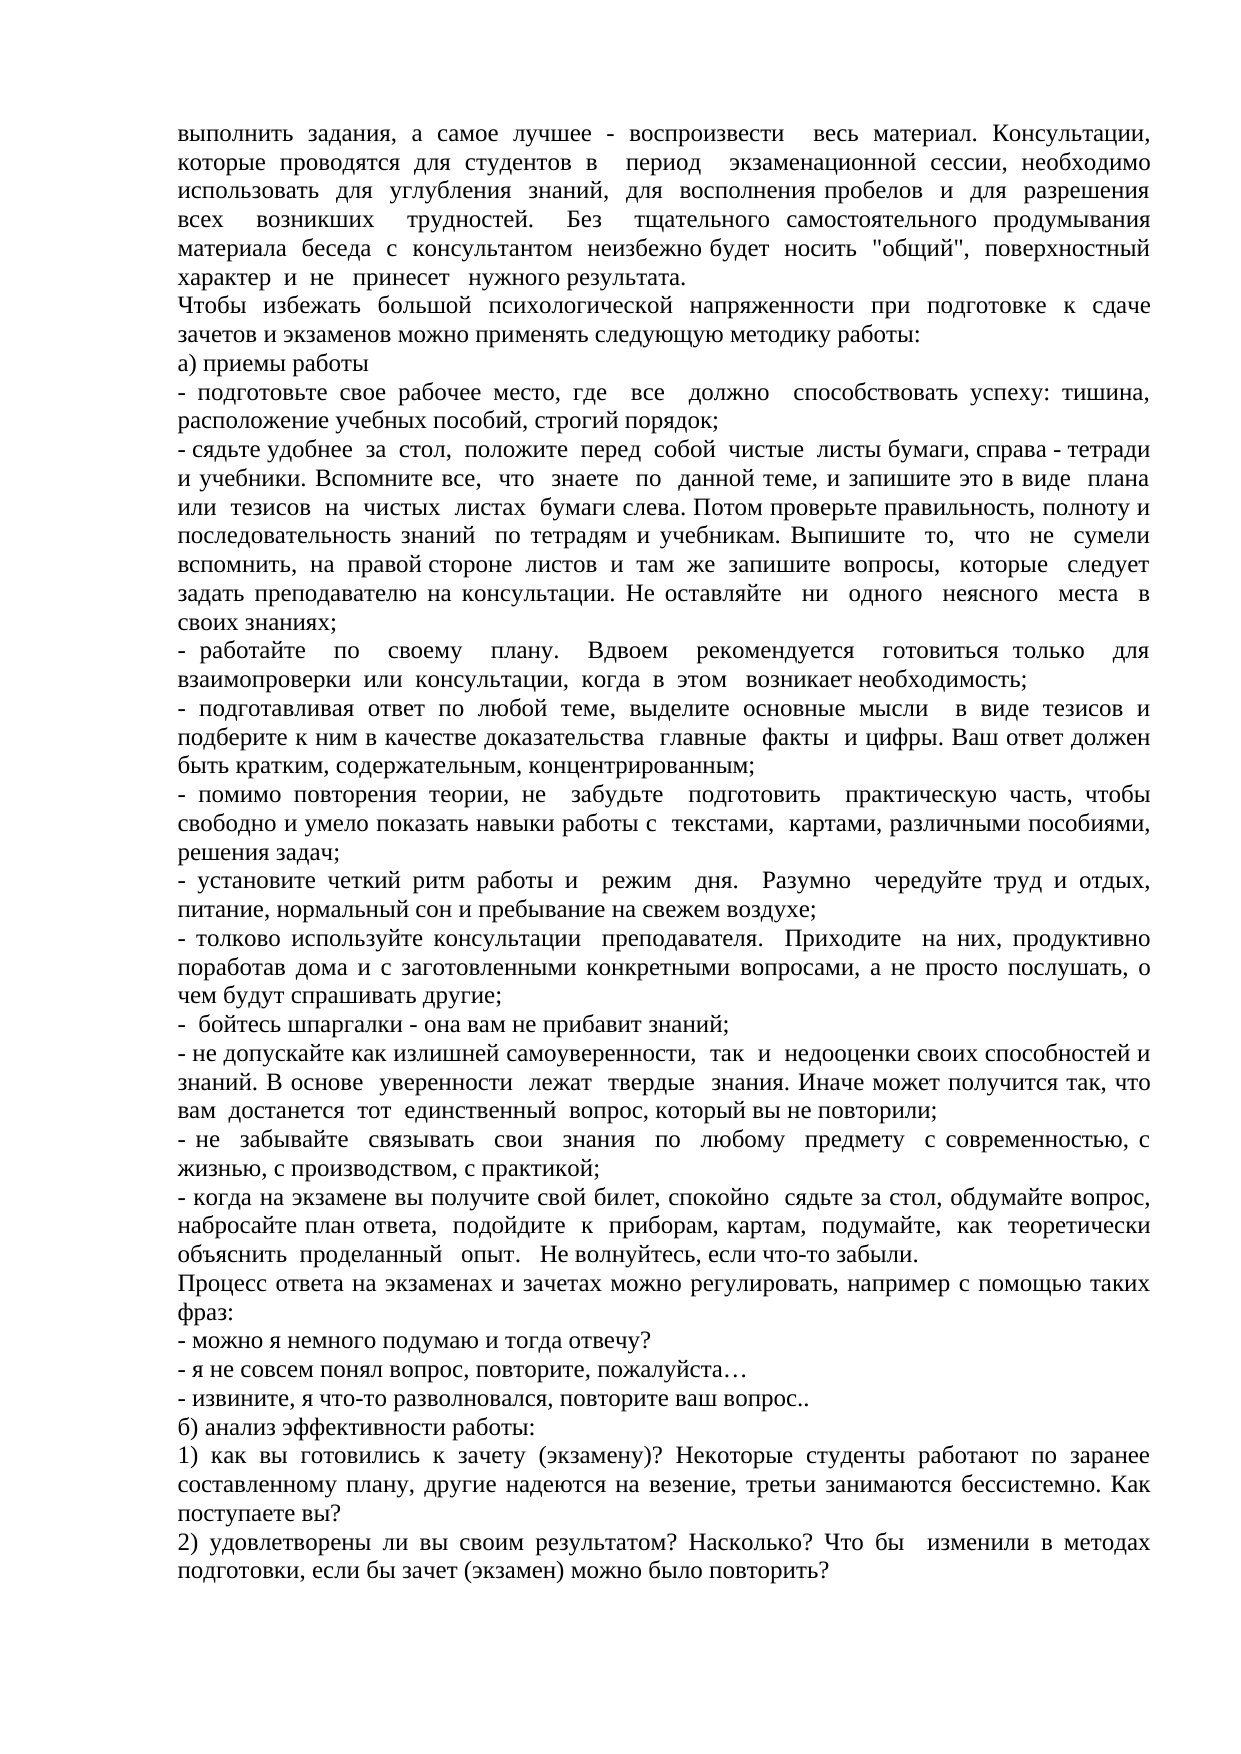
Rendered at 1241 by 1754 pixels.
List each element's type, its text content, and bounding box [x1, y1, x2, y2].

text - извините, я что-то разволновался, повторите ваш вопрос.. [177, 1383, 1152, 1412]
text - сядьте удобнее за стол, положите перед собой чистые листы бумаги, справа - тетради и учебники. Вспомните все, что знаете по данной теме, и запишите это в виде плана или тезисов на чистых листах бумаги слева. Потом проверьте правильность, полноту и последовательность знаний по тетрадям и учебникам. Выпишите то, что не сумели вспомнить, на правой стороне листов и там же запишите вопросы, которые следует задать преподавателю на консультации. Не оставляйте ни одного неясного места в своих знаниях; [177, 434, 1152, 636]
text - я не совсем понял вопрос, повторите, пожалуйста… [177, 1354, 1152, 1383]
text - помимо повторения теории, не забудьте подготовить практическую часть, чтобы свободно и умело показать навыки работы с текстами, картами, различными пособиями, решения задач; [177, 779, 1152, 866]
text - подготавливая ответ по любой теме, выделите основные мысли в виде тезисов и подберите к ним в качестве доказательства главные факты и цифры. Ваш ответ должен быть кратким, содержательным, концентрированным; [177, 693, 1152, 779]
text б) анализ эффективности работы: [177, 1412, 1152, 1441]
text а) приемы работы [177, 348, 1152, 377]
text 2) удовлетворены ли вы своим результатом? Насколько? Что бы изменили в методах подготовки, если бы зачет (экзамен) можно было повторить? [177, 1527, 1152, 1584]
text 1) как вы готовились к зачету (экзамену)? Некоторые студенты работают по заранее составленному плану, другие надеются на везение, третьи занимаются бессистемно. Как поступаете вы? [177, 1441, 1152, 1527]
text - не допускайте как излишней самоуверенности, так и недооценки своих способностей и знаний. В основе уверенности лежат твердые знания. Иначе может получится так, что вам достанется тот единственный вопрос, который вы не повторили; [177, 1038, 1152, 1124]
text - когда на экзамене вы получите свой билет, спокойно сядьте за стол, обдумайте вопрос, набросайте план ответа, подойдите к приборам, картам, подумайте, как теоретически объяснить проделанный опыт. Не волнуйтесь, если что-то забыли. [177, 1182, 1152, 1268]
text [177, 118, 1152, 291]
text Процесс ответа на экзаменах и зачетах можно регулировать, например с помощью таких фраз: [177, 1268, 1152, 1326]
text - толково используйте консультации преподавателя. Приходите на них, продуктивно поработав дома и с заготовленными конкретными вопросами, а не просто послушать, о чем будут спрашивать другие; [177, 923, 1152, 1009]
text - установите четкий ритм работы и режим дня. Разумно чередуйте труд и отдых, питание, нормальный сон и пребывание на свежем воздухе; [177, 866, 1152, 923]
text - бойтесь шпаргалки - она вам не прибавит знаний; [177, 1009, 1152, 1038]
text - работайте по своему плану. Вдвоем рекомендуется готовиться только для взаимопроверки или консультации, когда в этом возникает необходимость; [177, 636, 1152, 693]
text - можно я немного подумаю и тогда отвечу? [177, 1326, 1152, 1354]
text - подготовьте свое рабочее место, где все должно способствовать успеху: тишина, расположение учебных пособий, строгий порядок; [177, 377, 1152, 434]
text Чтобы избежать большой психологической напряженности при подготовке к сдаче зачетов и экзаменов можно применять следующую методику работы: [177, 291, 1152, 348]
text - не забывайте связывать свои знания по любому предмету с современностью, с жизнью, с производством, с практикой; [177, 1124, 1152, 1182]
